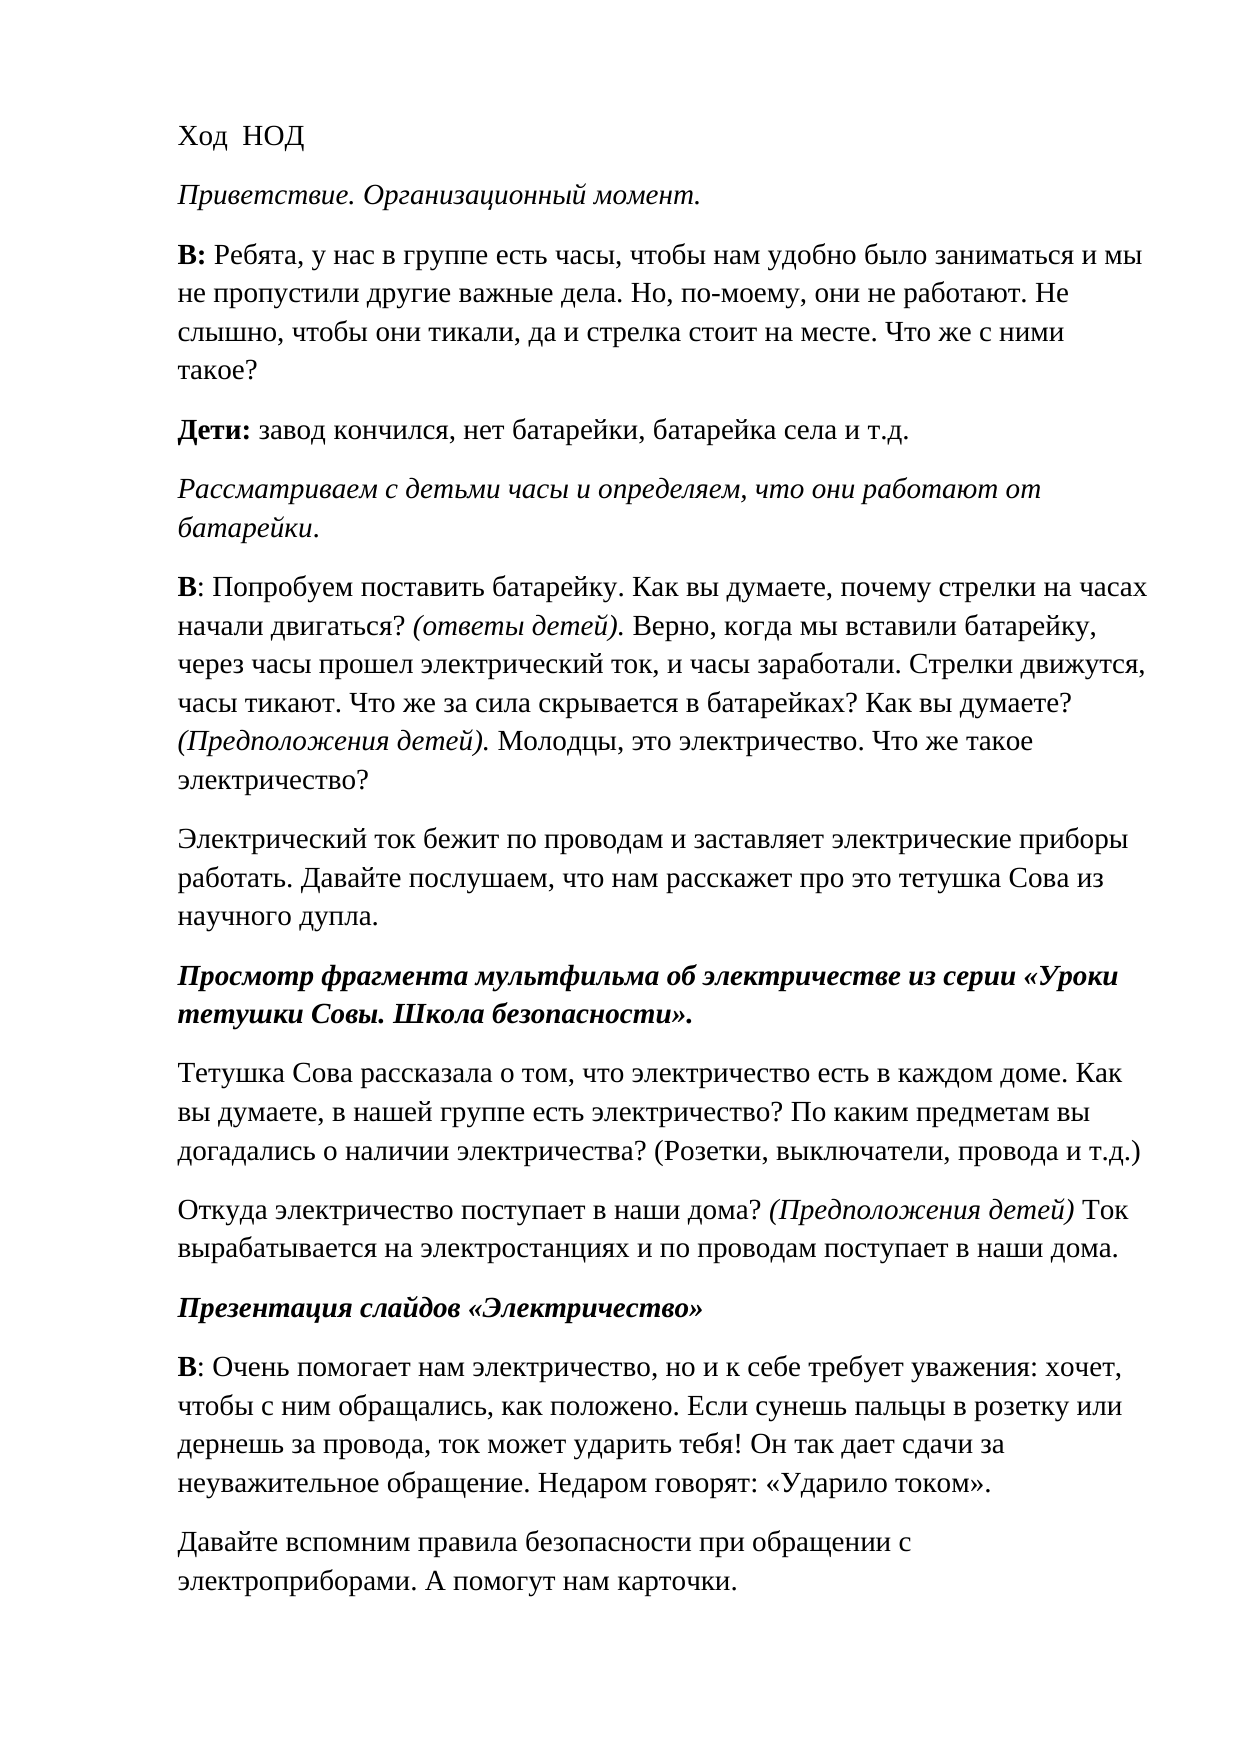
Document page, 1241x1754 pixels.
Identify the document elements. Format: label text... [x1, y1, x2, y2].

text Давайте вспомним правила безопасности при обращении с электроприборами. А помогут нам карточки. [177, 1524, 1152, 1596]
text В: Очень помогает нам электричество, но и к себе требует уважения: хочет, чтобы с ним обращались, как положено. Если сунешь пальцы в розетку или дернешь за провода, ток может ударить тебя! Он так дает сдачи за неуважительное обращение. Недаром говорят: «Ударило током». [177, 1349, 1152, 1498]
text Приветствие. Организационный момент. [177, 177, 1152, 211]
text Рассматриваем с детьми часы и определяем, что они работают от батарейки. [177, 471, 1152, 543]
text Тетушка Сова рассказала о том, что электричество есть в каждом доме. Как вы думаете, в нашей группе есть электричество? По каким предметам вы догадались о наличии электричества? (Розетки, выключатели, провода и т.д.) [177, 1056, 1152, 1166]
text Дети: завод кончился, нет батарейки, батарейка села и т.д. [177, 412, 1152, 445]
text Презентация слайдов «Электричество» [177, 1290, 1152, 1323]
text Просмотр фрагмента мультфильма об электричестве из серии «Уроки тетушки Совы. Школа безопасности». [177, 958, 1152, 1030]
text Откуда электричество поступает в наши дома? (Предположения детей) Ток вырабатывается на электростанциях и по проводам поступает в наши дома. [177, 1192, 1152, 1264]
text В: Ребята, у нас в группе есть часы, чтобы нам удобно было заниматься и мы не пропустили другие важные дела. Но, по-моему, они не работают. Не слышно, чтобы они тикали, да и стрелка стоит на месте. Что же с ними такое? [177, 237, 1152, 386]
text Электрический ток бежит по проводам и заставляет электрические приборы работать. Давайте послушаем, что нам расскажет про это тетушка Сова из научного дупла. [177, 821, 1152, 932]
text В: Попробуем поставить батарейку. Как вы думаете, почему стрелки на часах начали двигаться? (ответы детей). Верно, когда мы вставили батарейку, через часы прошел электрический ток, и часы заработали. Стрелки движутся, часы тикают. Что же за сила скрывается в батарейках? Как вы думаете? (Предположения детей). Молодцы, это электричество. Что же такое электричество? [177, 569, 1152, 795]
text Ход НОД [177, 118, 1152, 152]
